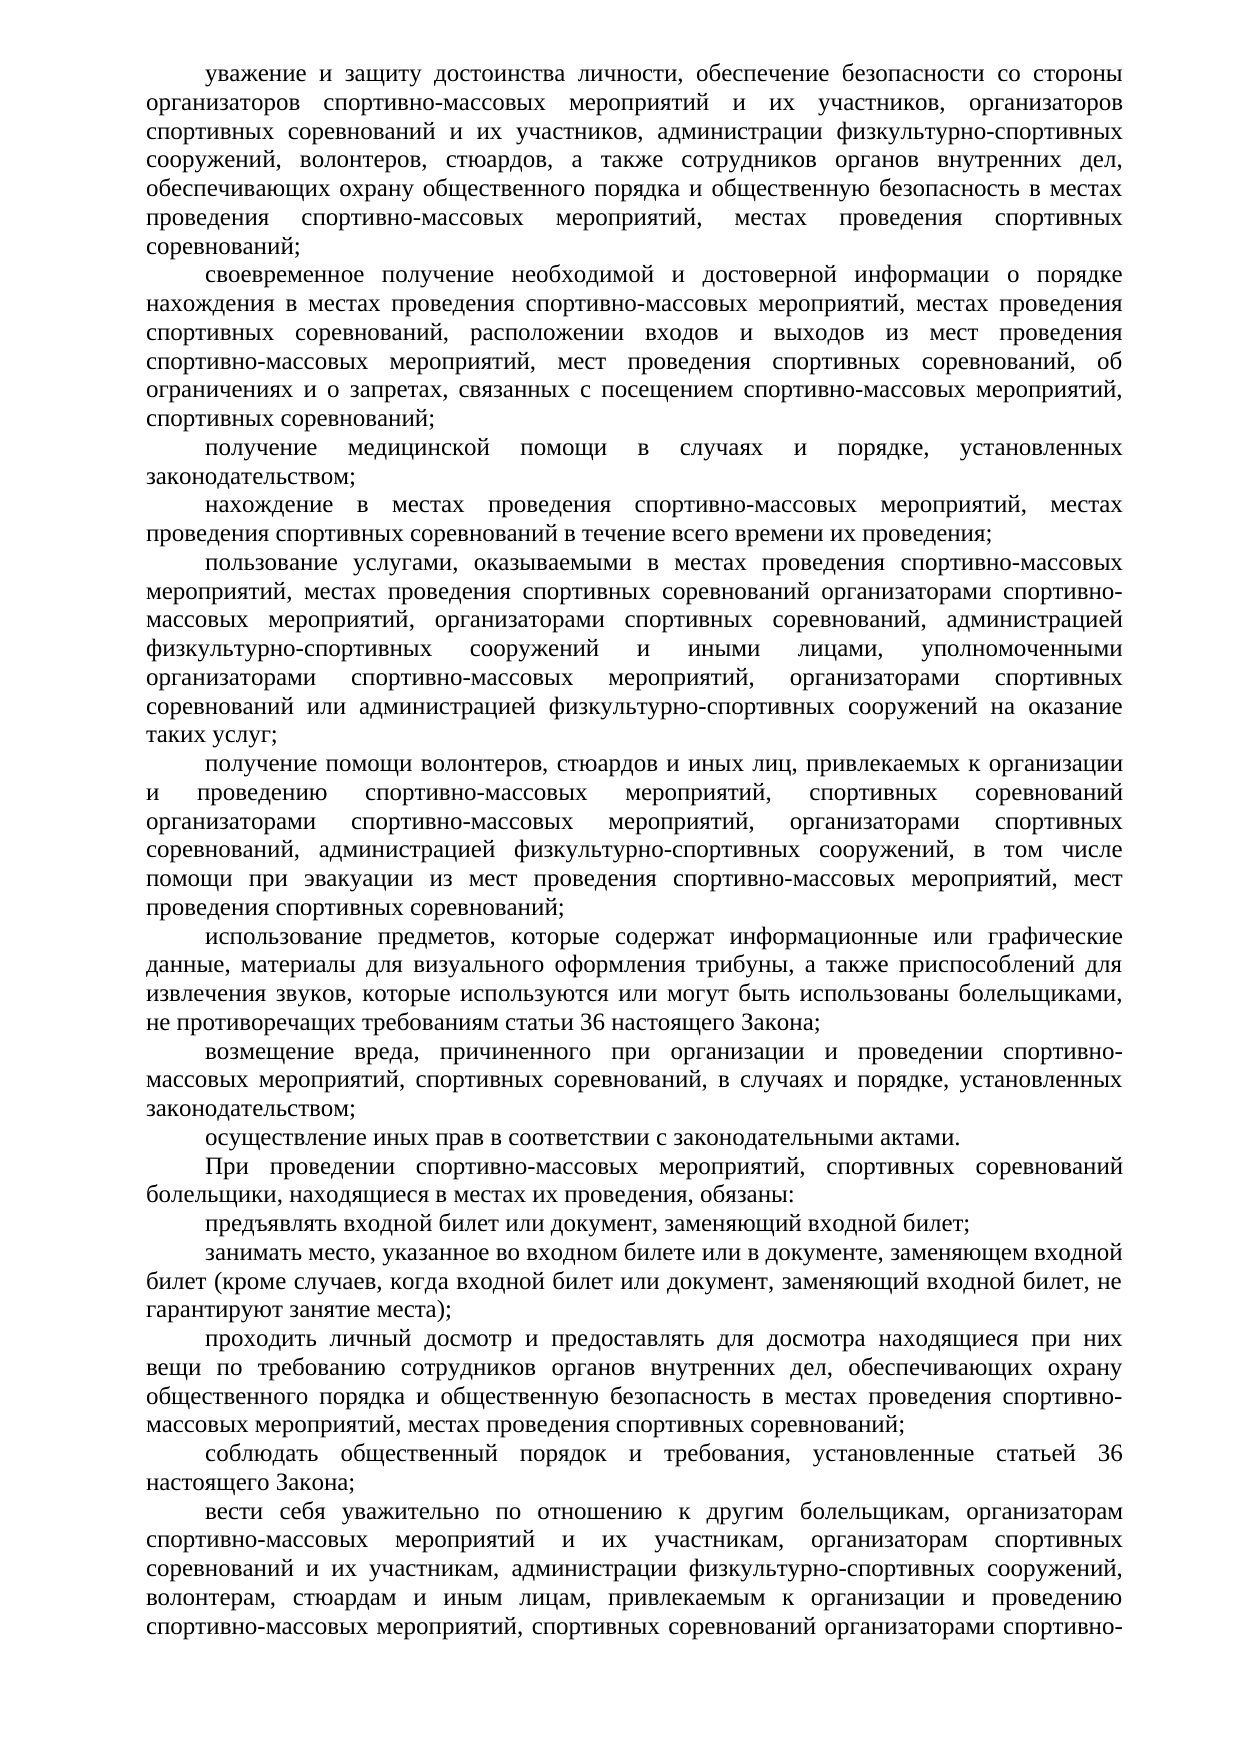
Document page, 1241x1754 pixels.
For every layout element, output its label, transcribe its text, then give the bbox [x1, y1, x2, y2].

text осуществление иных прав в соответствии с законодательными актами. [146, 1122, 1123, 1151]
text возмещение вреда, причиненного при организации и проведении спортивно-массовых мероприятий, спортивных соревнований, в случаях и порядке, установленных законодательством; [146, 1036, 1123, 1122]
text уважение и защиту достоинства личности, обеспечение безопасности со стороны организаторов спортивно-массовых мероприятий и их участников, организаторов спортивных соревнований и их участников, администрации физкультурно-спортивных сооружений, волонтеров, стюардов, а также сотрудников органов внутренних дел, обеспечивающих охрану общественного порядка и общественную безопасность в местах проведения спортивно-массовых мероприятий, местах проведения спортивных соревнований; [146, 58, 1123, 259]
text проходить личный досмотр и предоставлять для досмотра находящиеся при них вещи по требованию сотрудников органов внутренних дел, обеспечивающих охрану общественного порядка и общественную безопасность в местах проведения спортивно-массовых мероприятий, местах проведения спортивных соревнований; [146, 1323, 1123, 1438]
text получение помощи волонтеров, стюардов и иных лиц, привлекаемых к организации и проведению спортивно-массовых мероприятий, спортивных соревнований организаторами спортивно-массовых мероприятий, организаторами спортивных соревнований, администрацией физкультурно-спортивных сооружений, в том числе помощи при эвакуации из мест проведения спортивно-массовых мероприятий, мест проведения спортивных соревнований; [146, 748, 1123, 921]
text получение медицинской помощи в случаях и порядке, установленных законодательством; [146, 432, 1123, 489]
text своевременное получение необходимой и достоверной информации о порядке нахождения в местах проведения спортивно-массовых мероприятий, местах проведения спортивных соревнований, расположении входов и выходов из мест проведения спортивно-массовых мероприятий, мест проведения спортивных соревнований, об ограничениях и о запретах, связанных с посещением спортивно-массовых мероприятий, спортивных соревнований; [146, 259, 1123, 432]
text предъявлять входной билет или документ, заменяющий входной билет; [146, 1208, 1123, 1237]
text нахождение в местах проведения спортивно-массовых мероприятий, местах проведения спортивных соревнований в течение всего времени их проведения; [146, 489, 1123, 547]
text занимать место, указанное во входном билете или в документе, заменяющем входной билет (кроме случаев, когда входной билет или документ, заменяющий входной билет, не гарантируют занятие места); [146, 1237, 1123, 1323]
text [146, 1496, 1123, 1639]
text пользование услугами, оказываемыми в местах проведения спортивно-массовых мероприятий, местах проведения спортивных соревнований организаторами спортивно-массовых мероприятий, организаторами спортивных соревнований, администрацией физкультурно-спортивных сооружений и иными лицами, уполномоченными организаторами спортивно-массовых мероприятий, организаторами спортивных соревнований или администрацией физкультурно-спортивных сооружений на оказание таких услуг; [146, 547, 1123, 748]
text использование предметов, которые содержат информационные или графические данные, материалы для визуального оформления трибуны, а также приспособлений для извлечения звуков, которые используются или могут быть использованы болельщиками, не противоречащих требованиям статьи 36 настоящего Закона; [146, 921, 1123, 1036]
text При проведении спортивно-массовых мероприятий, спортивных соревнований болельщики, находящиеся в местах их проведения, обязаны: [146, 1151, 1123, 1208]
text соблюдать общественный порядок и требования, установленные статьей 36 настоящего Закона; [146, 1438, 1123, 1496]
